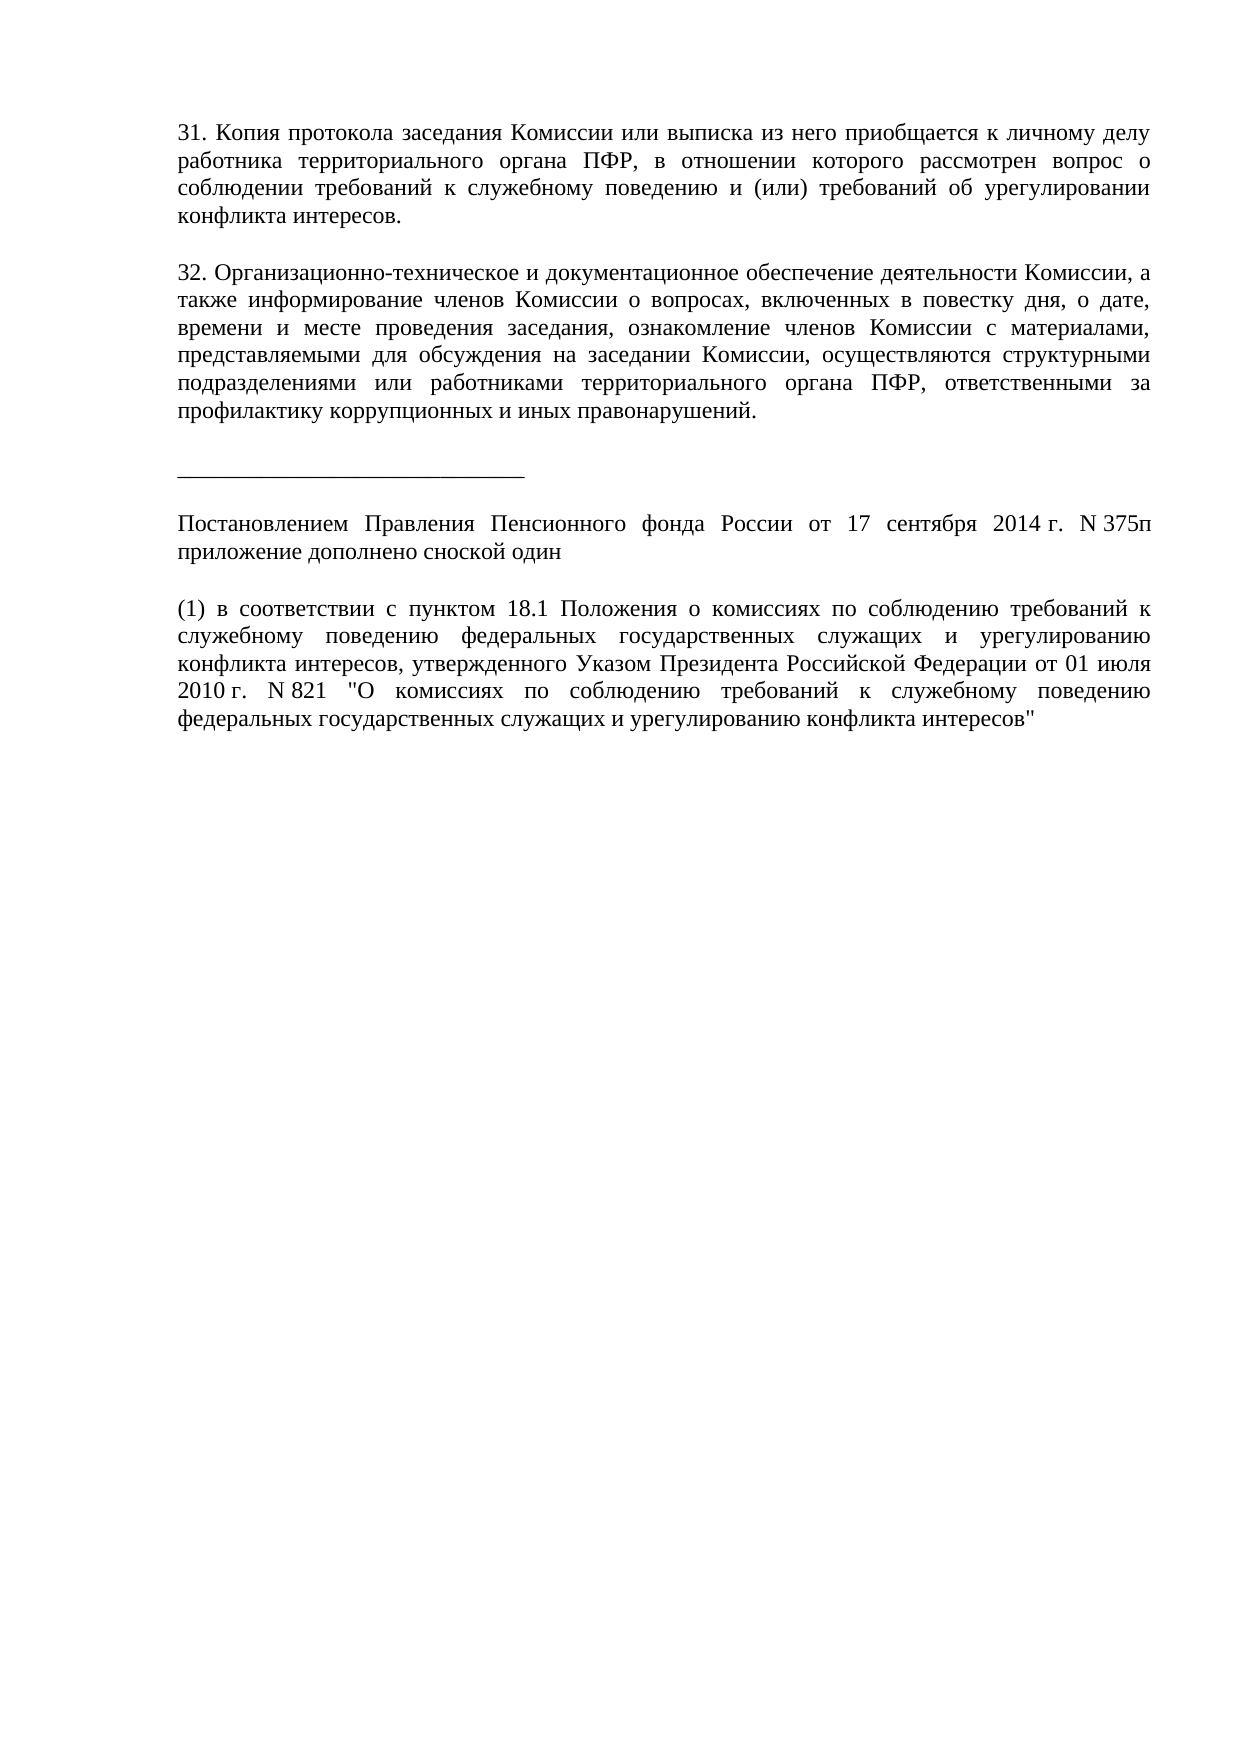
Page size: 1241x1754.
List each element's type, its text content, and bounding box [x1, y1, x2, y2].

text 31. Копия протокола заседания Комиссии или выписка из него приобщается к личному делу работника территориального органа ПФР, в отношении которого рассмотрен вопрос о соблюдении требований к служебному поведению и (или) требований об урегулировании конфликта интересов. [177, 118, 1152, 228]
text (1) в соответствии с пунктом 18.1 Положения о комиссиях по соблюдению требований к служебному поведению федеральных государственных служащих и урегулированию конфликта интересов, утвержденного Указом Президента Российской Федерации от 01 июля 2010 г. N 821 "О комиссиях по соблюдению требований к служебному поведению федеральных государственных служащих и урегулированию конфликта интересов" [177, 594, 1152, 732]
text Постановлением Правления Пенсионного фонда России от 17 сентября 2014 г. N 375п приложение дополнено сноской один [177, 509, 1152, 564]
text 32. Организационно-техническое и документационное обеспечение деятельности Комиссии, а также информирование членов Комиссии о вопросах, включенных в повестку дня, о дате, времени и месте проведения заседания, ознакомление членов Комиссии с материалами, представляемыми для обсуждения на заседании Комиссии, осуществляются структурными подразделениями или работниками территориального органа ПФР, ответственными за профилактику коррупционных и иных правонарушений. [177, 258, 1152, 423]
text _____________________________ [177, 452, 1152, 480]
